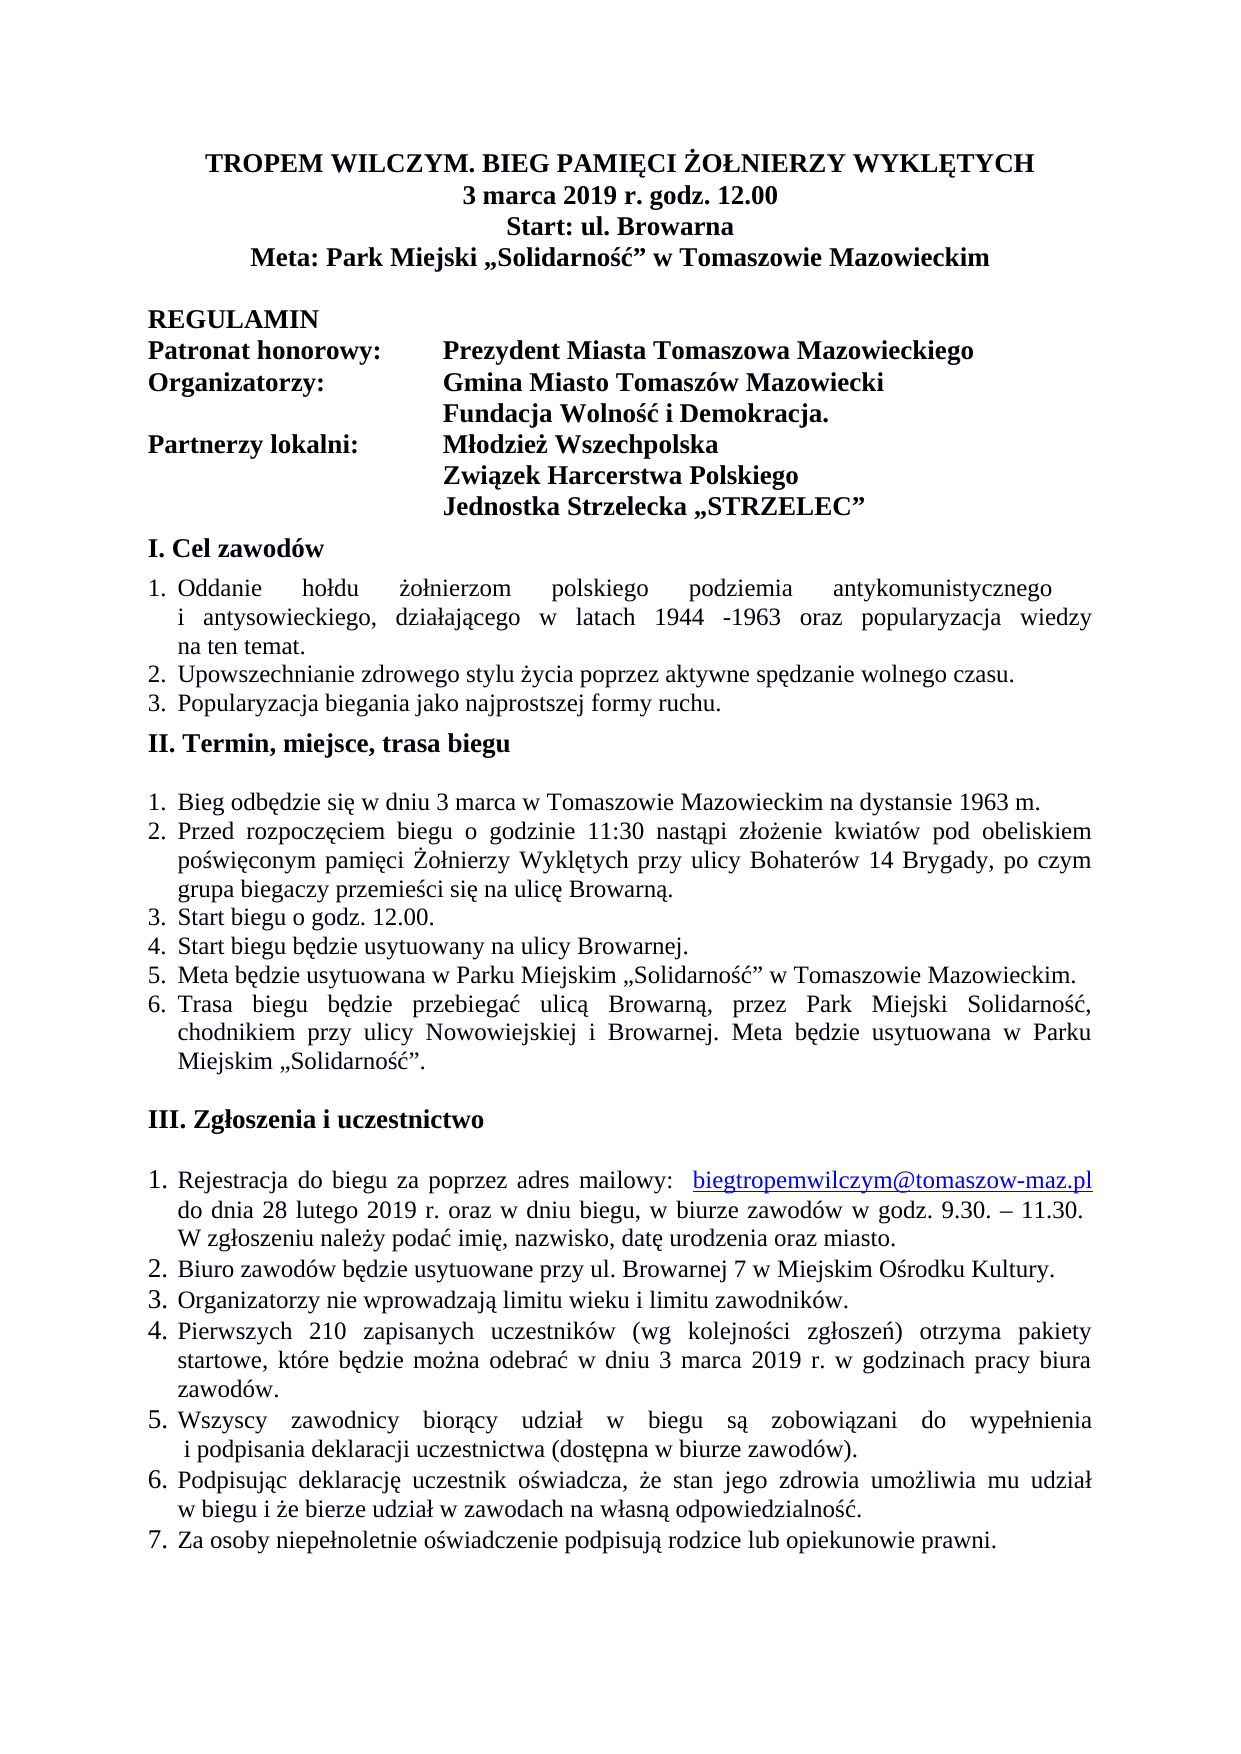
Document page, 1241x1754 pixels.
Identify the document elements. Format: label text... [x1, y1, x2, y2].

list Trasa biegu będzie przebiegać ulicą Browarną, przez Park Miejski Solidarność, chodnikiem przy ulicy Nowowiejskiej i Browarnej. Meta będzie usytuowana w Parku Miejskim „Solidarność”. [148, 1009, 1093, 1096]
list Oddanie hołdu żołnierzom polskiego podziemia antykomunistycznego i antysowieckiego, działającego w latach 1944 -1963 oraz popularyzacja wiedzy na ten temat. [148, 573, 1093, 659]
text II. Termin, miejsce, trasa biegu [148, 748, 1093, 808]
text Związek Harcerstwa Polskiego [369, 459, 1093, 490]
text REGULAMIN Patronat honorowy: Prezydent Miasta Tomaszowa Mazowieckiego Organizatorzy: Gmina Miasto Tomaszów Mazowiecki [148, 303, 1093, 397]
text Meta: Park Miejski „Solidarność” w Tomaszowie Mazowieckim [148, 241, 1093, 272]
list Upowszechnianie zdrowego stylu życia poprzez aktywne spędzanie wolnego czasu. [148, 670, 1093, 699]
list Przed rozpoczęciem biegu o godzinie 11:30 nastąpi złożenie kwiatów pod obeliskiem poświęconym pamięci Żołnierzy Wyklętych przy ulicy Bohaterów 14 Brygady, po czym grupa biegaczy przemieści się na ulicę Browarną. [148, 837, 1093, 923]
list Rejestracja do biegu za poprzez adres mailowy: biegtropemwilczym@tomaszow-maz.pl do dnia 28 lutego 2019 r. oraz w dniu biegu, w biurze zawodów w godz. 9.30. – 11.30. W zgłoszeniu należy podać imię, nazwisko, datę urodzenia oraz miasto. [148, 1184, 1093, 1273]
list Popularyzacja biegania jako najprostszej formy ruchu. [148, 709, 1093, 738]
list Start biegu o godz. 12.00. [148, 923, 1093, 952]
text III. Zgłoszenia i uczestnictwo [148, 1124, 1093, 1184]
list Meta będzie usytuowana w Parku Miejskim „Solidarność” w Tomaszowie Mazowieckim. [148, 981, 1093, 1009]
list Bieg odbędzie się w dniu 3 marca w Tomaszowie Mazowieckim na dystansie 1963 m. [148, 808, 1093, 837]
list Za osoby niepełnoletnie oświadczenie podpisują rodzice lub opiekunowie prawni. [148, 1544, 1093, 1575]
text Jednostka Strzelecka „STRZELEC” [369, 490, 1093, 521]
text Fundacja Wolność i Demokracja. [369, 397, 1093, 428]
list Pierwszych 210 zapisanych uczestników (wg kolejności zgłoszeń) otrzyma pakiety startowe, które będzie można odebrać w dniu 3 marca 2019 r. w godzinach pracy biura zawodów. [148, 1335, 1093, 1424]
list Podpisując deklarację uczestnik oświadcza, że stan jego zdrowia umożliwia mu udział w biegu i że bierze udział w zawodach na własną odpowiedzialność. [148, 1484, 1093, 1544]
text Partnerzy lokalni: Młodzież Wszechpolska [148, 428, 1093, 459]
text TROPEM WILCZYM. BIEG PAMIĘCI ŻOŁNIERZY WYKLĘTYCH 3 marca 2019 r. godz. 12.00 Start: ul. Browarna [148, 148, 1093, 241]
text I. Cel zawodów [148, 532, 1093, 563]
list Wszyscy zawodnicy biorący udział w biegu są zobowiązani do wypełnienia i podpisania deklaracji uczestnictwa (dostępna w biurze zawodów). [148, 1424, 1093, 1484]
list Organizatorzy nie wprowadzają limitu wieku i limitu zawodników. [148, 1304, 1093, 1335]
list Start biegu będzie usytuowany na ulicy Browarnej. [148, 952, 1093, 981]
list Biuro zawodów będzie usytuowane przy ul. Browarnej 7 w Miejskim Ośrodku Kultury. [148, 1273, 1093, 1304]
